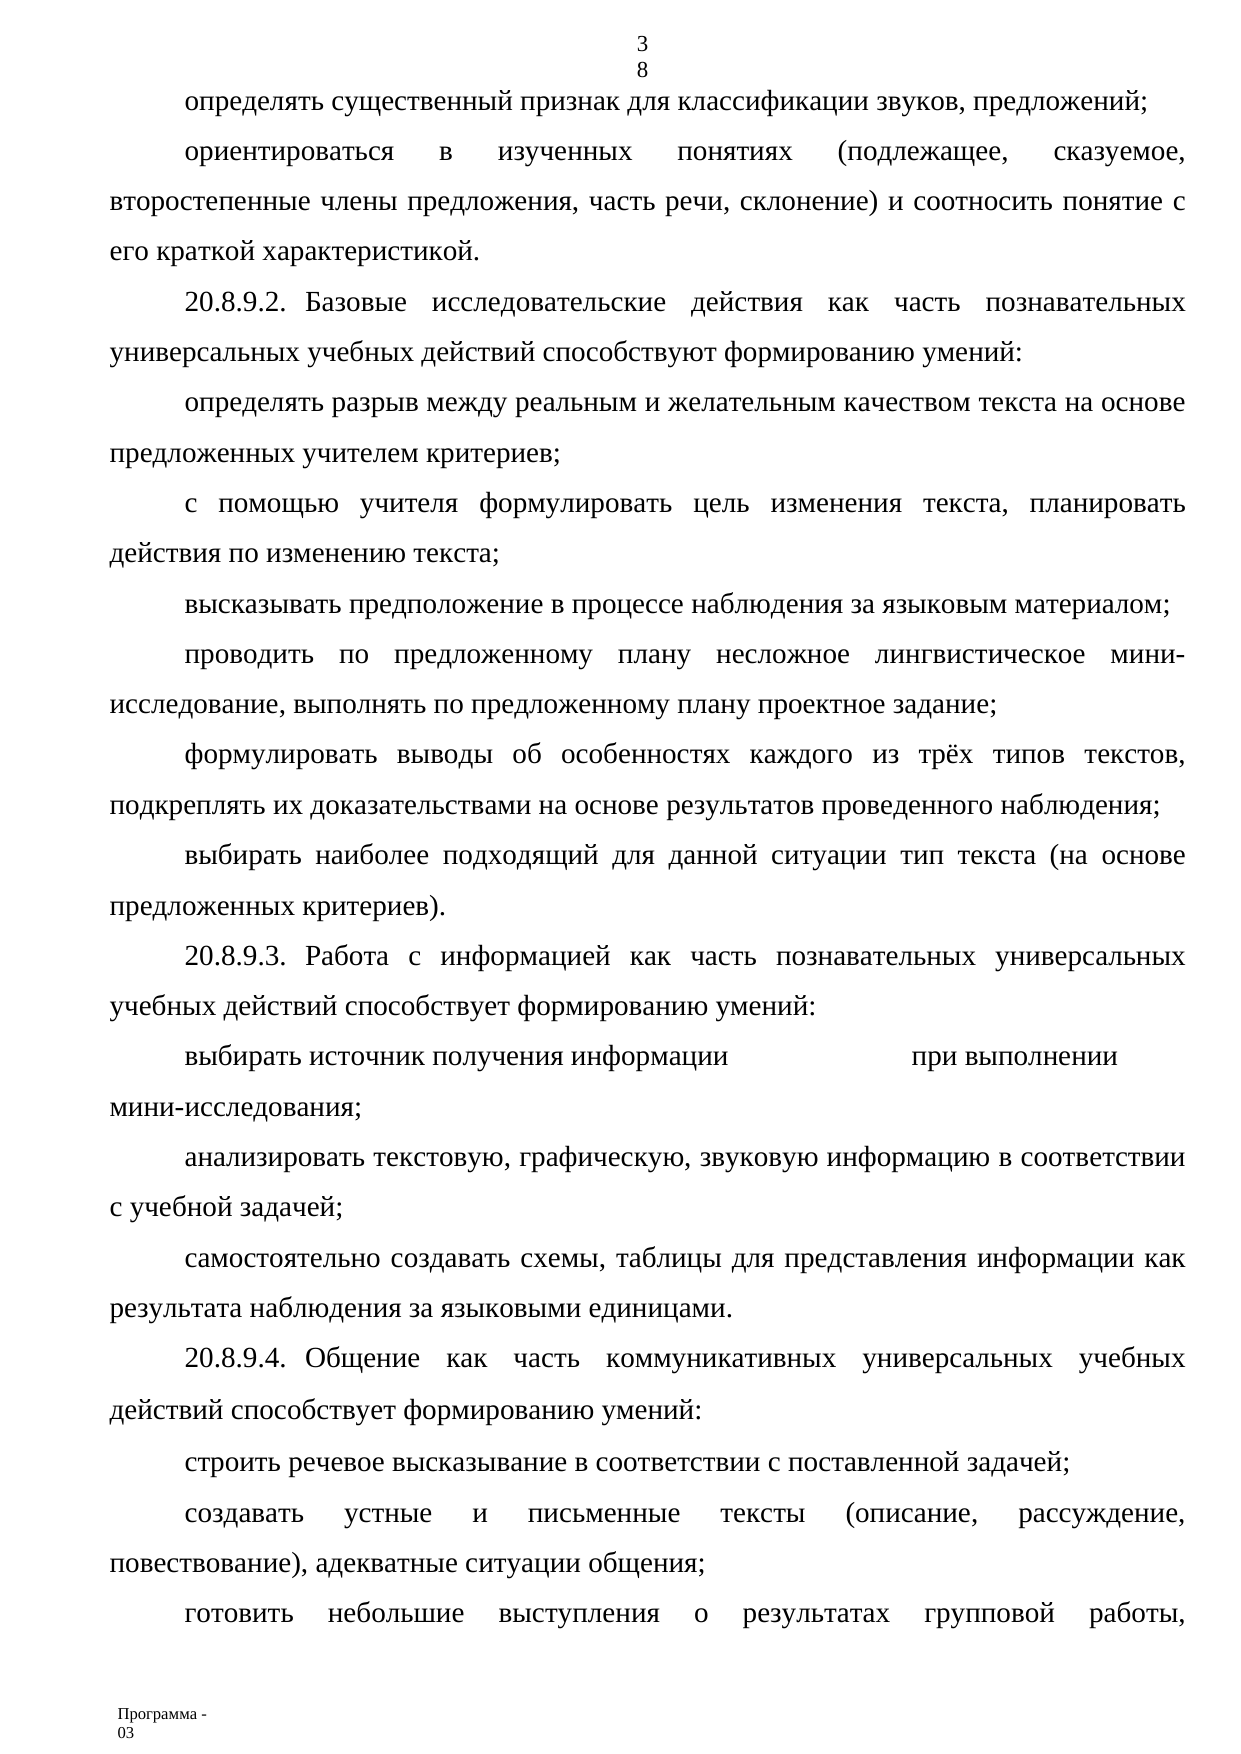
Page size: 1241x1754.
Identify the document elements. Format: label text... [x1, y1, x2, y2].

text высказывать предположение в процессе наблюдения за языковым материалом; [109, 586, 1187, 619]
text выбирать наиболее подходящий для данной ситуации тип текста (на основе предложенных критериев). [109, 837, 1187, 921]
text определять существенный признак для классификации звуков, предложений; [109, 83, 1187, 116]
text формулировать выводы об особенностях каждого из трёх типов текстов, подкреплять их доказательствами на основе результатов проведенного наблюдения; [109, 737, 1187, 821]
text определять разрыв между реальным и желательным качеством текста на основе предложенных учителем критериев; [109, 384, 1187, 468]
text с помощью учителя формулировать цель изменения текста, планировать действия по изменению текста; [109, 485, 1187, 569]
text выбирать источник получения информации при выполнении [109, 1038, 1187, 1072]
text ориентироваться в изученных понятиях (подлежащее, сказуемое, второстепенные члены предложения, часть речи, склонение) и соотносить понятие с его краткой характеристикой. [109, 133, 1187, 267]
list Общение как часть коммуникативных универсальных учебных действий способствует формированию умений: [109, 1340, 1187, 1426]
text создавать устные и письменные тексты (описание, рассуждение, повествование), адекватные ситуации общения; [109, 1495, 1187, 1578]
text мини-исследования; [109, 1089, 1187, 1122]
list Работа с информацией как часть познавательных универсальных учебных действий способствует формированию умений: [109, 938, 1187, 1022]
text строить речевое высказывание в соответствии с поставленной задачей; [109, 1444, 1187, 1478]
text анализировать текстовую, графическую, звуковую информацию в соответствии с учебной задачей; [109, 1139, 1187, 1223]
text проводить по предложенному плану несложное лингвистическое мини-исследование, выполнять по предложенному плану проектное задание; [109, 636, 1187, 720]
text самостоятельно создавать схемы, таблицы для представления информации как результата наблюдения за языковыми единицами. [109, 1240, 1187, 1324]
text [109, 1595, 1187, 1629]
list Базовые исследовательские действия как часть познавательных универсальных учебных действий способствуют формированию умений: [109, 284, 1187, 368]
